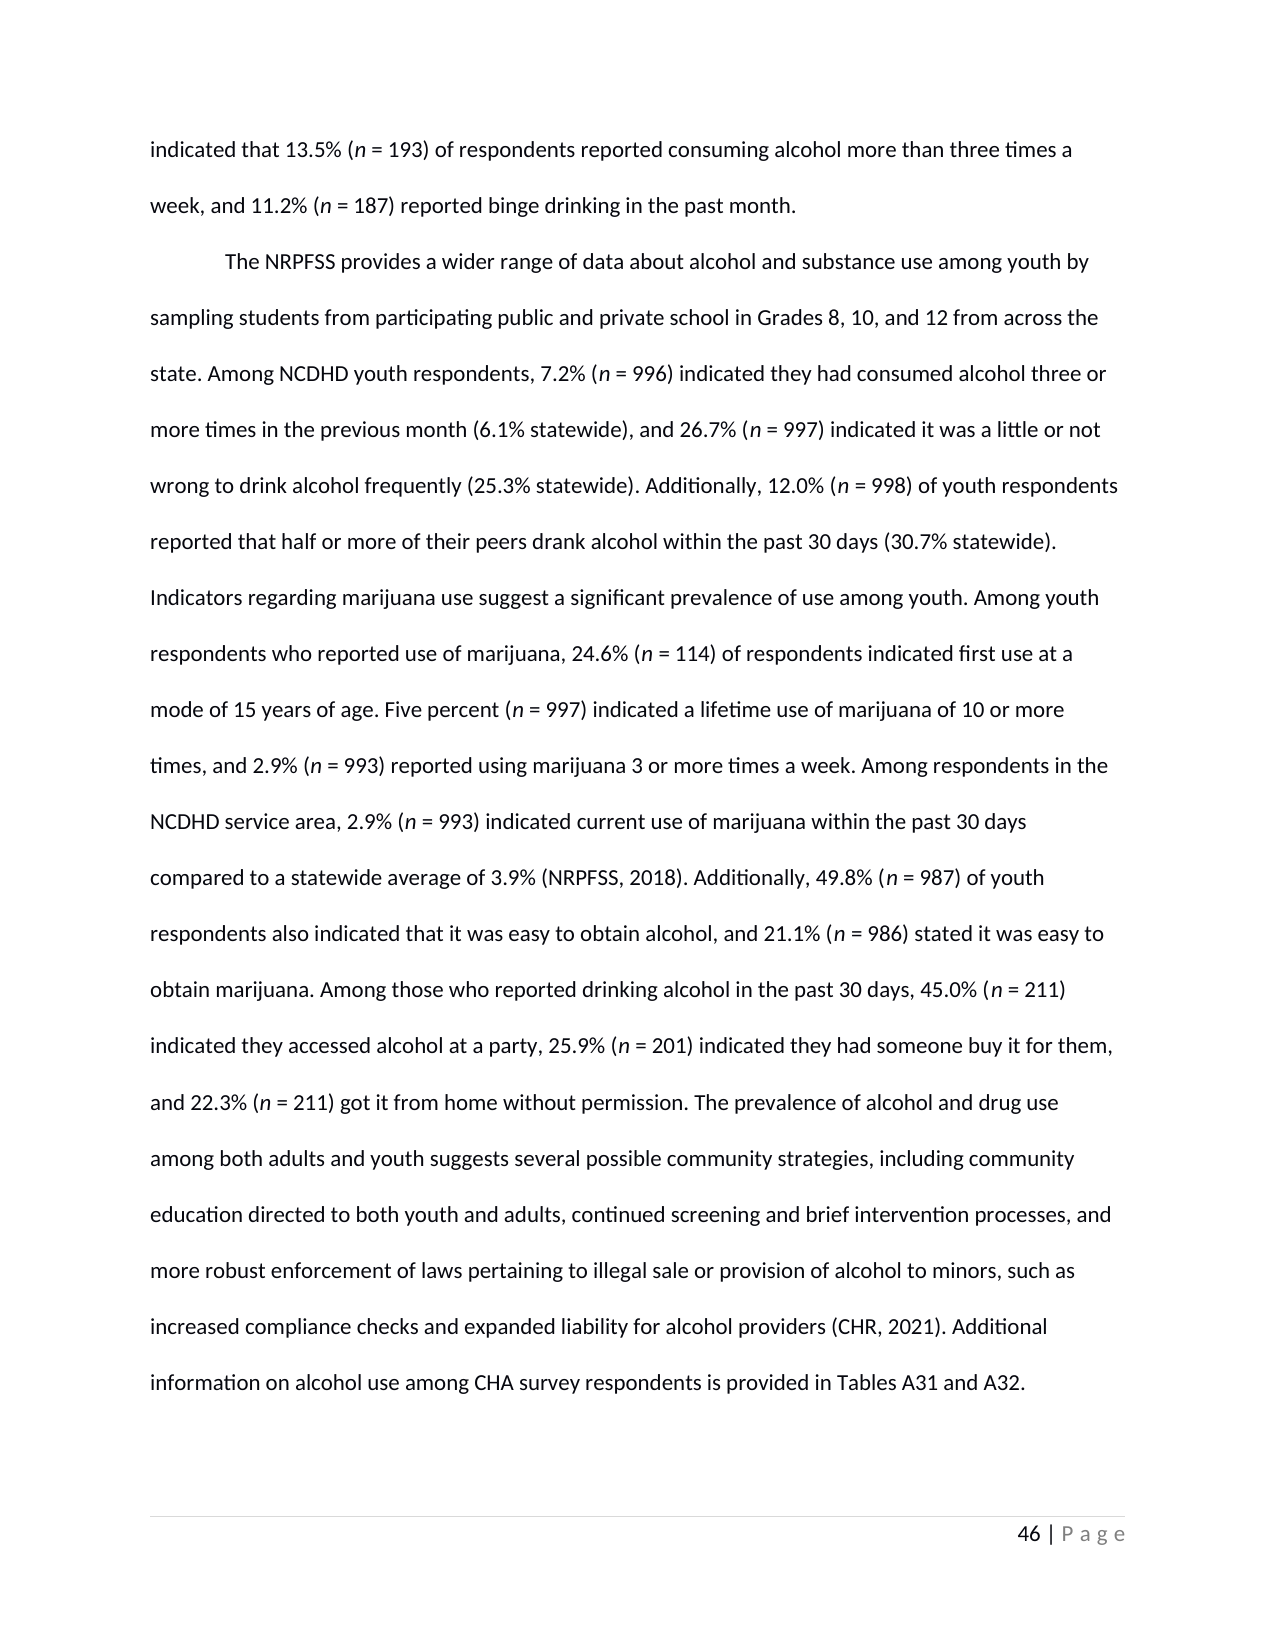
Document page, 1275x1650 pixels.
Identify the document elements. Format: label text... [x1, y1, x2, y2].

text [150, 135, 1125, 219]
text The NRPFSS provides a wider range of data about alcohol and substance use among youth by sampling students from participating public and private school in Grades 8, 10, and 12 from across the state. Among NCDHD youth respondents, 7.2% (n = 996) indicated they had consumed alcohol three or more times in the previous month (6.1% statewide), and 26.7% (n = 997) indicated it was a little or not wrong to drink alcohol frequently (25.3% statewide). Additionally, 12.0% (n = 998) of youth respondents reported that half or more of their peers drank alcohol within the past 30 days (30.7% statewide). Indicators regarding marijuana use suggest a significant prevalence of use among youth. Among youth respondents who reported use of marijuana, 24.6% (n = 114) of respondents indicated first use at a mode of 15 years of age. Five percent (n = 997) indicated a lifetime use of marijuana of 10 or more times, and 2.9% (n = 993) reported using marijuana 3 or more times a week. Among respondents in the NCDHD service area, 2.9% (n = 993) indicated current use of marijuana within the past 30 days compared to a statewide average of 3.9% (NRPFSS, 2018). Additionally, 49.8% (n = 987) of youth respondents also indicated that it was easy to obtain alcohol, and 21.1% (n = 986) stated it was easy to obtain marijuana. Among those who reported drinking alcohol in the past 30 days, 45.0% (n = 211) indicated they accessed alcohol at a party, 25.9% (n = 201) indicated they had someone buy it for them, and 22.3% (n = 211) got it from home without permission. The prevalence of alcohol and drug use among both adults and youth suggests several possible community strategies, including community education directed to both youth and adults, continued screening and brief intervention processes, and more robust enforcement of laws pertaining to illegal sale or provision of alcohol to minors, such as increased compliance checks and expanded liability for alcohol providers (CHR, 2021). Additional information on alcohol use among CHA survey respondents is provided in Tables A31 and A32. [150, 247, 1125, 1396]
